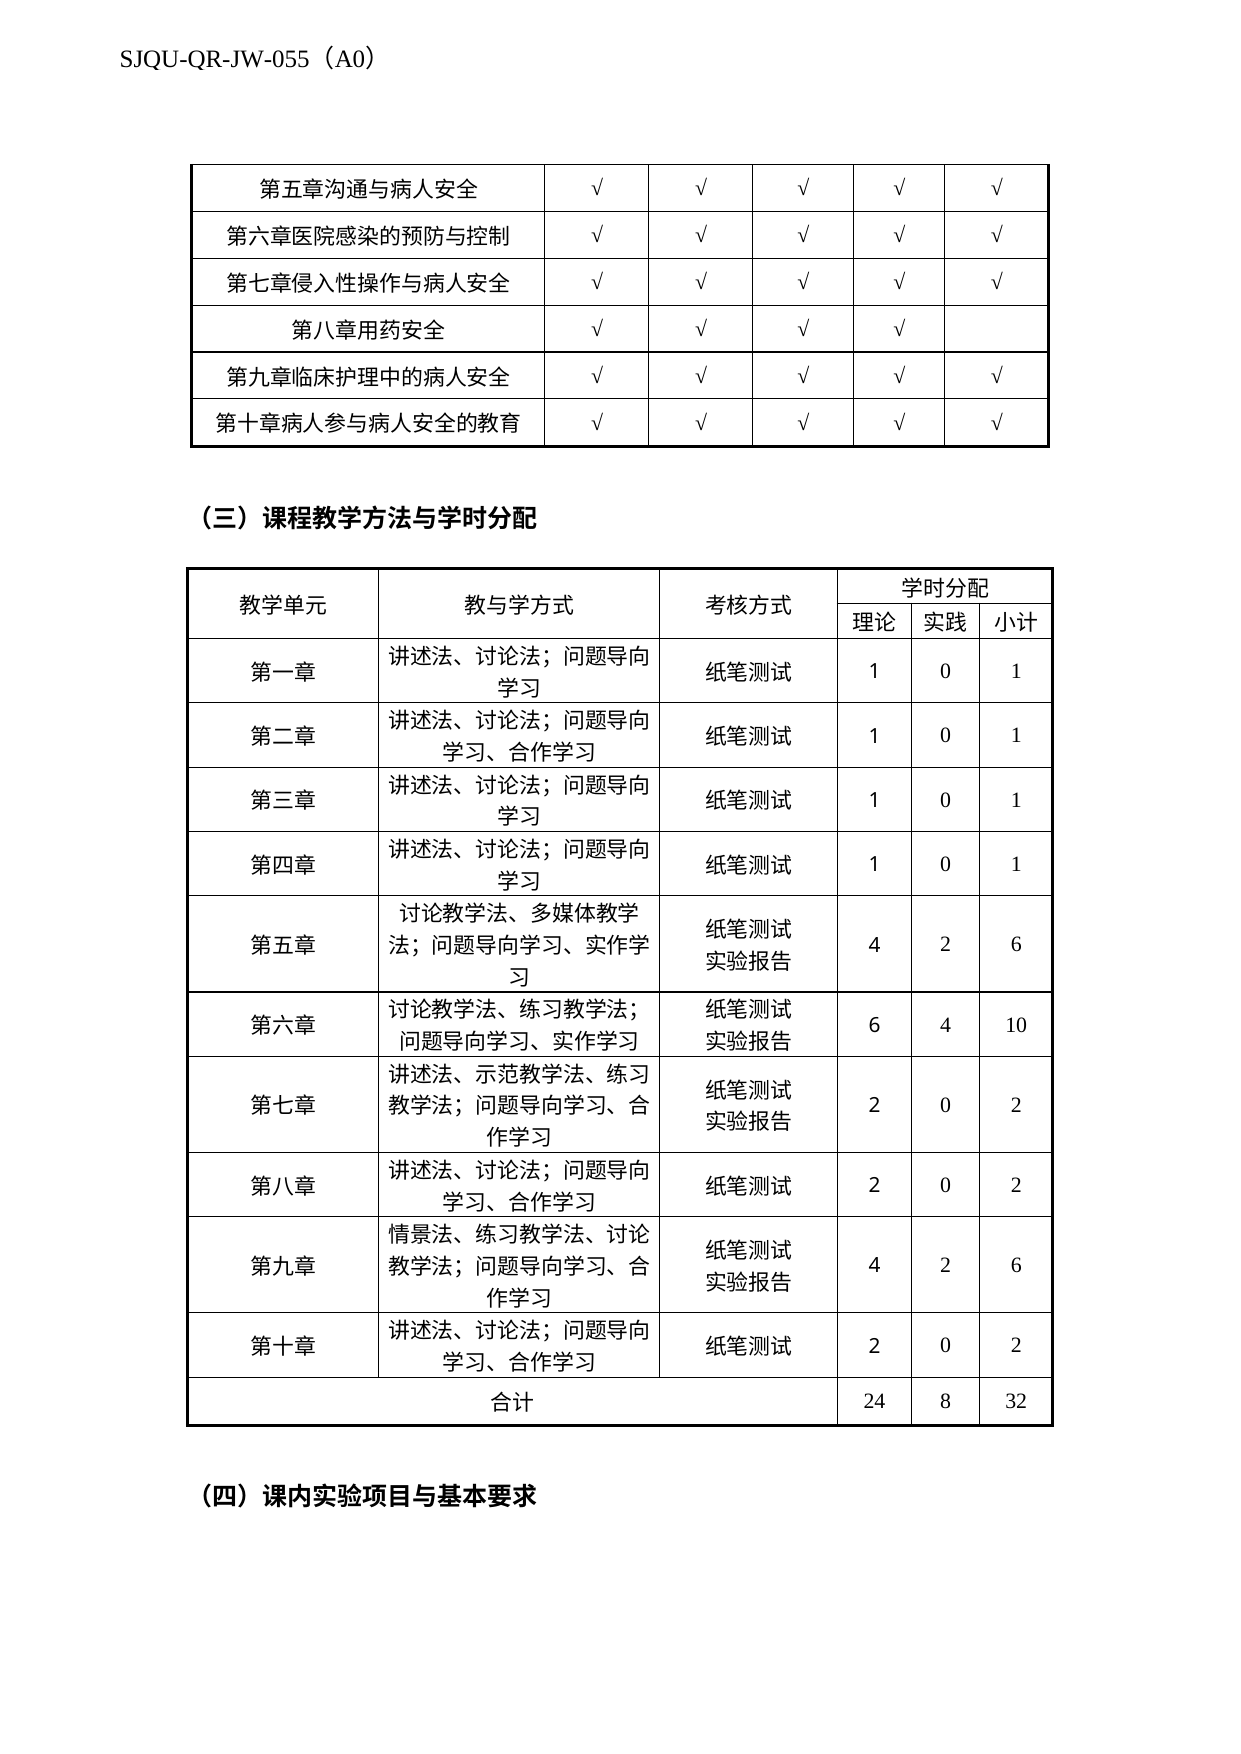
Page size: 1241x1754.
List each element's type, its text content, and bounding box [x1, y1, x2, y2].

table_cell √ [854, 353, 944, 398]
table_cell 纸笔测试 [660, 1313, 837, 1377]
table_cell 第三章 [189, 768, 378, 831]
table_cell 第八章用药安全 [193, 306, 544, 351]
table_cell 2 [838, 1153, 911, 1216]
table_cell 纸笔测试 [660, 768, 837, 831]
table_cell 纸笔测试 [660, 639, 837, 702]
table_cell √ [649, 399, 752, 445]
table_cell √ [945, 259, 1047, 304]
table_cell 第五章沟通与病人安全 [193, 165, 544, 211]
table_cell √ [649, 306, 752, 351]
table_header 教与学方式 [379, 570, 659, 638]
table_cell 讨论教学法、多媒体教学法；问题导向学习、实作学习 [379, 896, 659, 991]
table_cell 1 [838, 768, 911, 831]
table_cell 第六章医院感染的预防与控制 [193, 212, 544, 258]
table_cell 第八章 [189, 1153, 378, 1216]
table_cell √ [945, 399, 1047, 445]
table_cell 6 [980, 896, 1051, 991]
table_cell 第六章 [189, 993, 378, 1056]
table_cell 0 [912, 1313, 979, 1377]
table_cell √ [649, 165, 752, 211]
table_cell 2 [838, 1057, 911, 1152]
table_cell 讨论教学法、练习教学法；问题导向学习、实作学习 [379, 993, 659, 1056]
table_cell √ [649, 212, 752, 258]
table_cell √ [854, 165, 944, 211]
table_cell 2 [980, 1313, 1051, 1377]
table_cell 第五章 [189, 896, 378, 991]
text （三）课程教学方法与学时分配 [187, 482, 1053, 550]
table_cell 第九章 [189, 1217, 378, 1312]
table_cell 第七章 [189, 1057, 378, 1152]
table_cell 纸笔测试 实验报告 [660, 896, 837, 991]
table_cell 4 [838, 896, 911, 991]
table_cell 10 [980, 993, 1051, 1056]
table_cell 2 [980, 1153, 1051, 1216]
table_cell √ [753, 259, 853, 304]
table_cell [945, 306, 1047, 351]
table_cell 第二章 [189, 703, 378, 767]
table_cell 0 [912, 1153, 979, 1216]
table_cell √ [753, 165, 853, 211]
table_cell 0 [912, 768, 979, 831]
table_cell 纸笔测试 [660, 703, 837, 767]
table_cell 6 [980, 1217, 1051, 1312]
table_cell 纸笔测试 [660, 1153, 837, 1216]
table_cell 第七章侵入性操作与病人安全 [193, 259, 544, 304]
table_cell 情景法、练习教学法、讨论教学法；问题导向学习、合作学习 [379, 1217, 659, 1312]
table_cell √ [854, 399, 944, 445]
table_cell √ [545, 212, 648, 258]
table_cell 讲述法、讨论法；问题导向学习、合作学习 [379, 1153, 659, 1216]
table_cell 0 [912, 832, 979, 895]
table_cell 实践 [912, 604, 979, 638]
table_cell √ [753, 306, 853, 351]
table_cell 0 [912, 703, 979, 767]
table_cell 讲述法、示范教学法、练习教学法；问题导向学习、合作学习 [379, 1057, 659, 1152]
table_cell √ [854, 306, 944, 351]
table_cell √ [545, 353, 648, 398]
table_cell 2 [912, 896, 979, 991]
table_cell √ [753, 399, 853, 445]
table_cell 合计 [189, 1378, 837, 1424]
table_cell √ [945, 165, 1047, 211]
table_cell 2 [912, 1217, 979, 1312]
table_cell 8 [912, 1378, 979, 1424]
table_cell √ [545, 259, 648, 304]
table_cell √ [545, 399, 648, 445]
table_cell 1 [980, 639, 1051, 702]
table_cell 第四章 [189, 832, 378, 895]
table_cell 理论 [838, 604, 911, 638]
text （四）课内实验项目与基本要求 [187, 1461, 1053, 1529]
table_cell 1 [980, 703, 1051, 767]
table_cell 0 [912, 639, 979, 702]
table_cell 32 [980, 1378, 1051, 1424]
table_cell 讲述法、讨论法；问题导向学习 [379, 639, 659, 702]
table_cell 纸笔测试 [660, 832, 837, 895]
table_header 学时分配 [838, 570, 1051, 602]
table_cell √ [854, 259, 944, 304]
table_header 考核方式 [660, 570, 837, 638]
table_cell 第九章临床护理中的病人安全 [193, 353, 544, 398]
table_cell √ [545, 306, 648, 351]
table_cell √ [854, 212, 944, 258]
table_cell 1 [838, 703, 911, 767]
table_cell 1 [838, 832, 911, 895]
table_cell 1 [980, 768, 1051, 831]
table_cell √ [649, 259, 752, 304]
table_cell 讲述法、讨论法；问题导向学习、合作学习 [379, 703, 659, 767]
table_cell 2 [980, 1057, 1051, 1152]
table_cell 小计 [980, 604, 1051, 638]
table_cell 纸笔测试 实验报告 [660, 993, 837, 1056]
table_cell √ [545, 165, 648, 211]
table_cell 1 [838, 639, 911, 702]
table_cell √ [649, 353, 752, 398]
table_cell 第一章 [189, 639, 378, 702]
table_cell 4 [912, 993, 979, 1056]
table_cell 讲述法、讨论法；问题导向学习、合作学习 [379, 1313, 659, 1377]
table_cell 2 [838, 1313, 911, 1377]
table_cell 4 [838, 1217, 911, 1312]
table_cell 6 [838, 993, 911, 1056]
table_cell 第十章 [189, 1313, 378, 1377]
table_cell √ [753, 353, 853, 398]
table_cell 第十章病人参与病人安全的教育 [193, 399, 544, 445]
table_cell 24 [838, 1378, 911, 1424]
table_cell 1 [980, 832, 1051, 895]
table_cell 讲述法、讨论法；问题导向学习 [379, 768, 659, 831]
table_cell √ [945, 353, 1047, 398]
table_cell √ [753, 212, 853, 258]
table_header 教学单元 [189, 570, 378, 638]
table_cell 讲述法、讨论法；问题导向学习 [379, 832, 659, 895]
table_cell √ [945, 212, 1047, 258]
table_cell 纸笔测试 实验报告 [660, 1057, 837, 1152]
table_cell 纸笔测试 实验报告 [660, 1217, 837, 1312]
table_cell 0 [912, 1057, 979, 1152]
